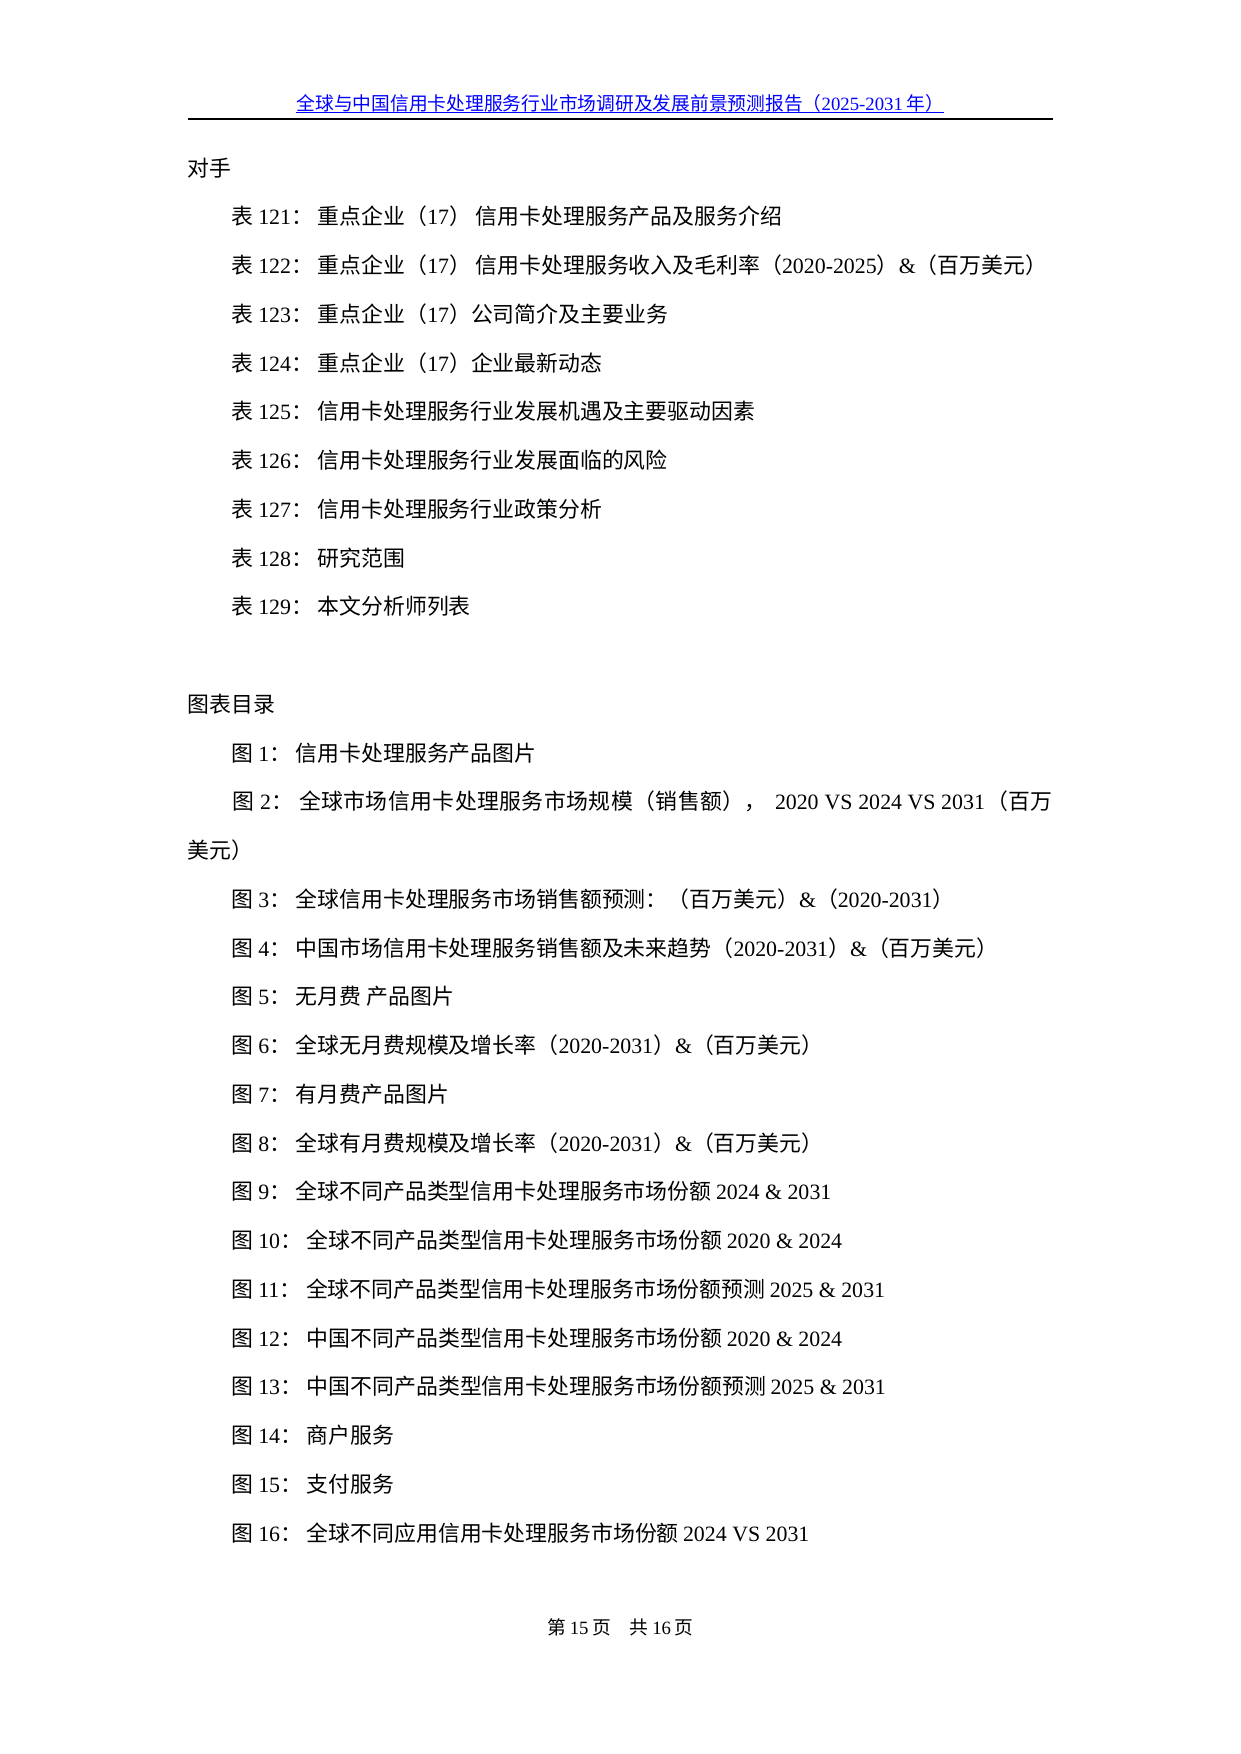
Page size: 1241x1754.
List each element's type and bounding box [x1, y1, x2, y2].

text [187, 150, 1053, 1548]
